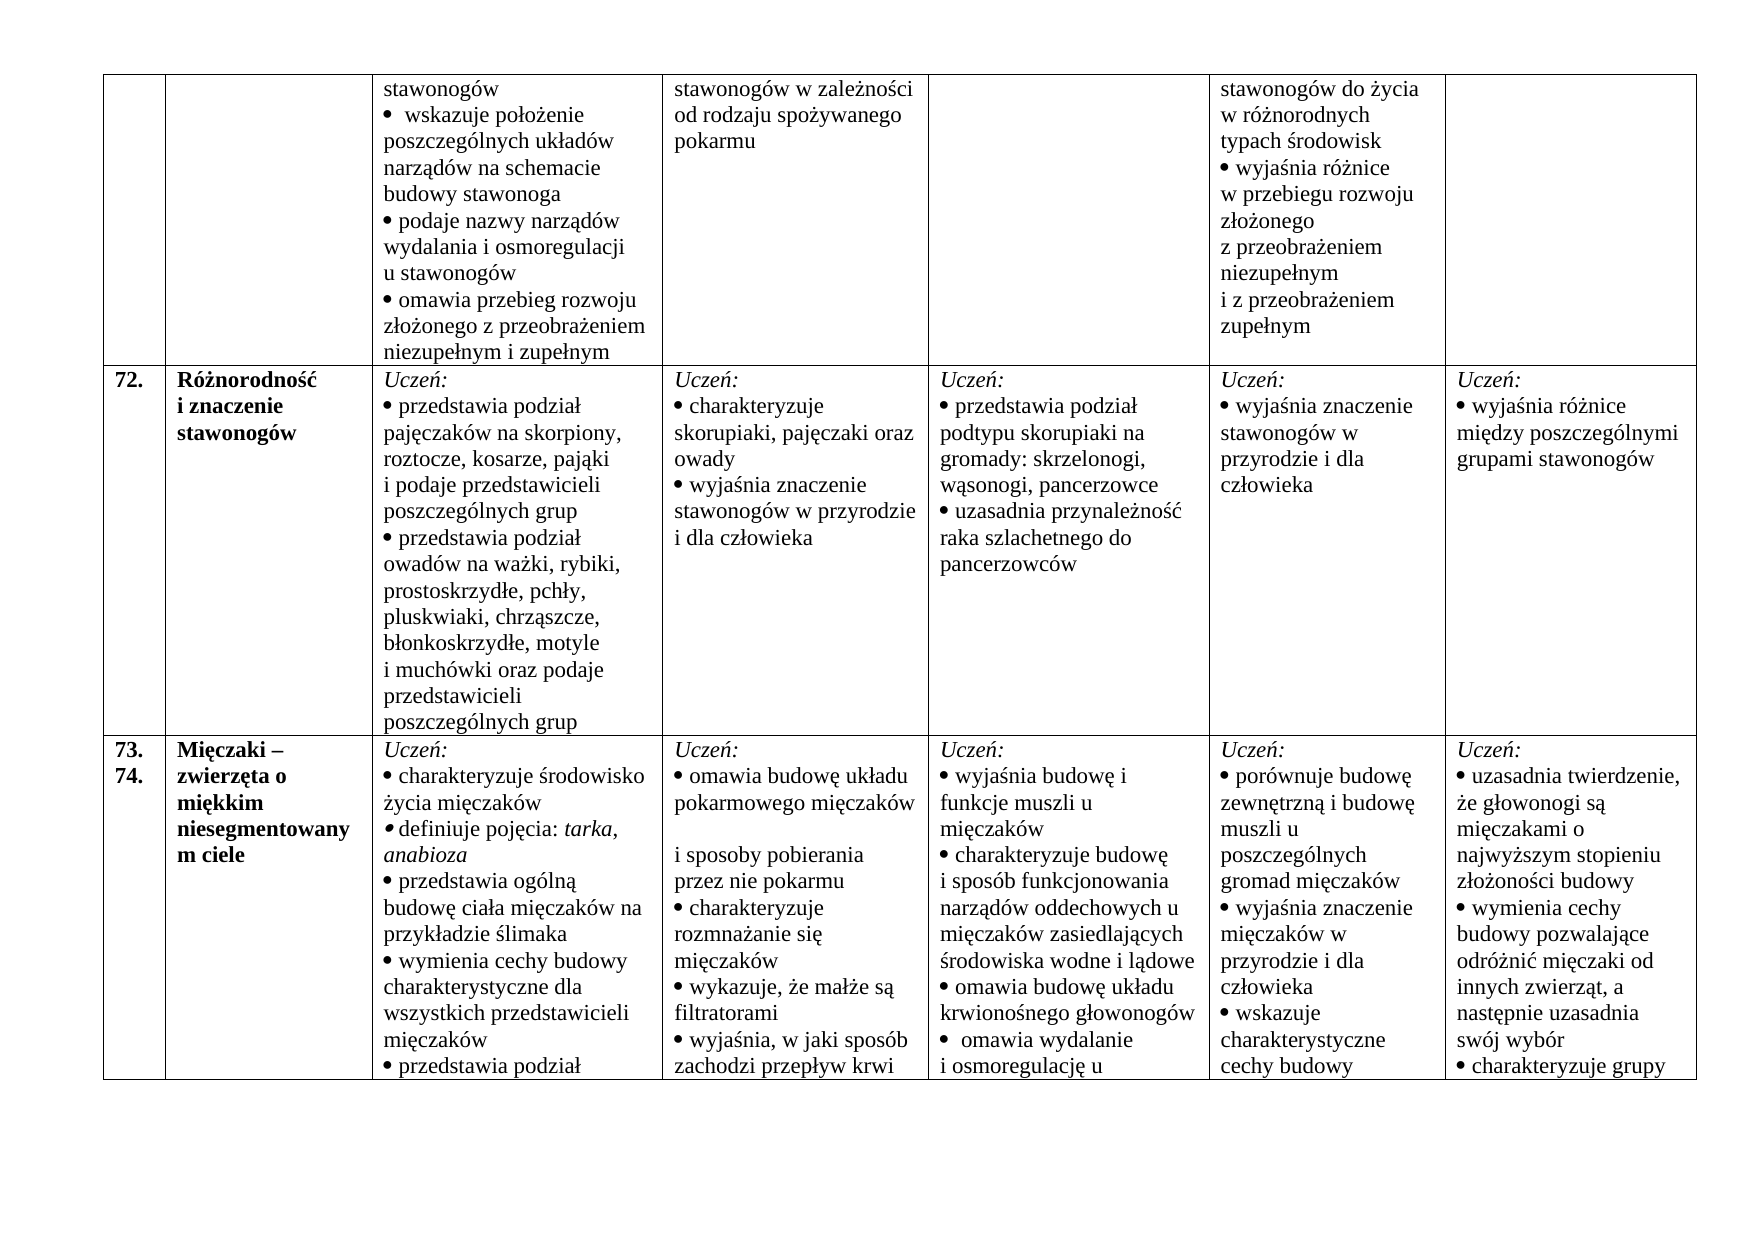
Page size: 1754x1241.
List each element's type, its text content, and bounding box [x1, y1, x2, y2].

table_cell Uczeń: charakteryzuje skorupiaki, pajęczaki oraz owady wyjaśnia znaczenie stawonogów w przyrodzie i dla człowieka [663, 366, 928, 735]
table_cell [166, 736, 372, 1078]
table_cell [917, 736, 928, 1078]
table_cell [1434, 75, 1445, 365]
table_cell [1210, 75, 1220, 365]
table_cell Uczeń: wyjaśnia znaczenie stawonogów w przyrodzie i dla człowieka [1210, 366, 1445, 735]
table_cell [1446, 75, 1696, 365]
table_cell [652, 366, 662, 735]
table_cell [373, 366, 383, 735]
table_cell Uczeń: przedstawia podział podtypu skorupiaki na gromady: skrzelonogi, wąsonogi, pancerzowce uzasadnia przynależność raka szlachetnego do pancerzowców [929, 366, 1209, 735]
table_cell Różnorodność i znaczenie stawonogów [166, 366, 372, 735]
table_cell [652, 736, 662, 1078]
table_cell [104, 75, 165, 365]
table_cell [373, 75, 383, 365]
table_cell [104, 736, 165, 1078]
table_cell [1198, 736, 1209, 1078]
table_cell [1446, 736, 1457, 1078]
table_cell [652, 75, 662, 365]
table_cell Uczeń: wyjaśnia różnice między poszczególnymi grupami stawonogów [1446, 366, 1696, 735]
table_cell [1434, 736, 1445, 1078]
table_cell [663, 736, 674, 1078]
table_cell [104, 366, 165, 735]
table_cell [166, 75, 372, 365]
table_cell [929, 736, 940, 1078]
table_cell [929, 75, 1209, 365]
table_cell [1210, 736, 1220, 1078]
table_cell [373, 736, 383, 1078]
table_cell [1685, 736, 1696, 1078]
